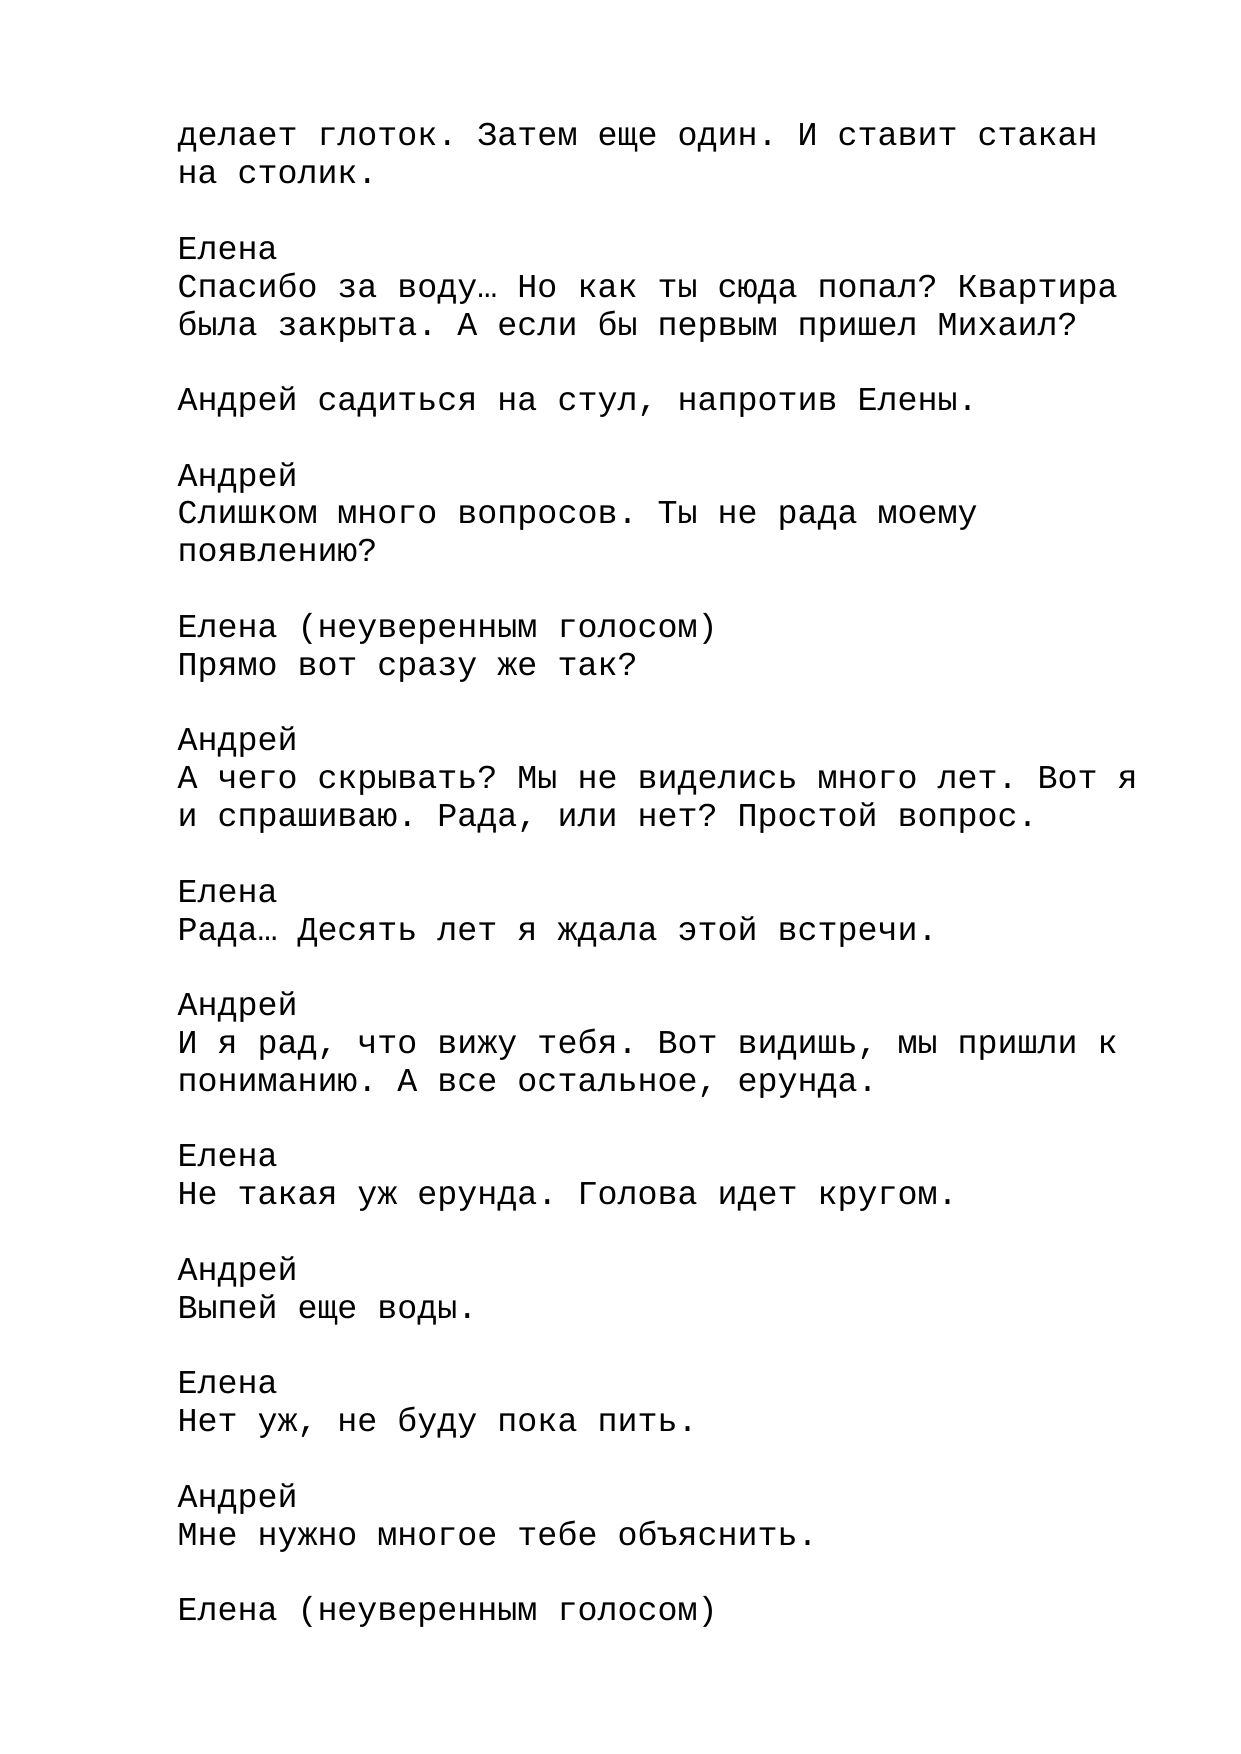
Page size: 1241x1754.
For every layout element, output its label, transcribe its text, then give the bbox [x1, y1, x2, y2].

text Прямо вот сразу же так? [177, 647, 1152, 685]
text Елена [177, 874, 1152, 912]
text Елена [177, 232, 1152, 269]
text Выпей еще воды. [177, 1290, 1152, 1328]
text Нет уж, не буду пока пить. [177, 1404, 1152, 1442]
text Елена [177, 1366, 1152, 1404]
text Андрей [177, 458, 1152, 496]
text Андрей садиться на стул, напротив Елены. [177, 383, 1152, 421]
text Не такая уж ерунда. Голова идет кругом. [177, 1177, 1152, 1215]
text Рада… Десять лет я ждала этой встречи. [177, 912, 1152, 950]
text Спасибо за воду… Но как ты сюда попал? Квартира была закрыта. А если бы первым пришел Михаил? [177, 269, 1152, 345]
text Слишком много вопросов. Ты не рада моему появлению? [177, 496, 1152, 572]
text Елена (неуверенным голосом) [177, 610, 1152, 647]
text Андрей [177, 988, 1152, 1026]
text И я рад, что вижу тебя. Вот видишь, мы пришли к пониманию. А все остальное, ерунда. [177, 1026, 1152, 1101]
text Андрей [177, 1479, 1152, 1517]
text Елена [177, 1139, 1152, 1177]
text Андрей [177, 1252, 1152, 1290]
text А чего скрывать? Мы не виделись много лет. Вот я и спрашиваю. Рада, или нет? Простой вопрос. [177, 761, 1152, 837]
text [177, 118, 1152, 194]
text Мне нужно многое тебе объяснить. [177, 1517, 1152, 1555]
text Елена (неуверенным голосом) [177, 1593, 1152, 1631]
text Андрей [177, 723, 1152, 761]
